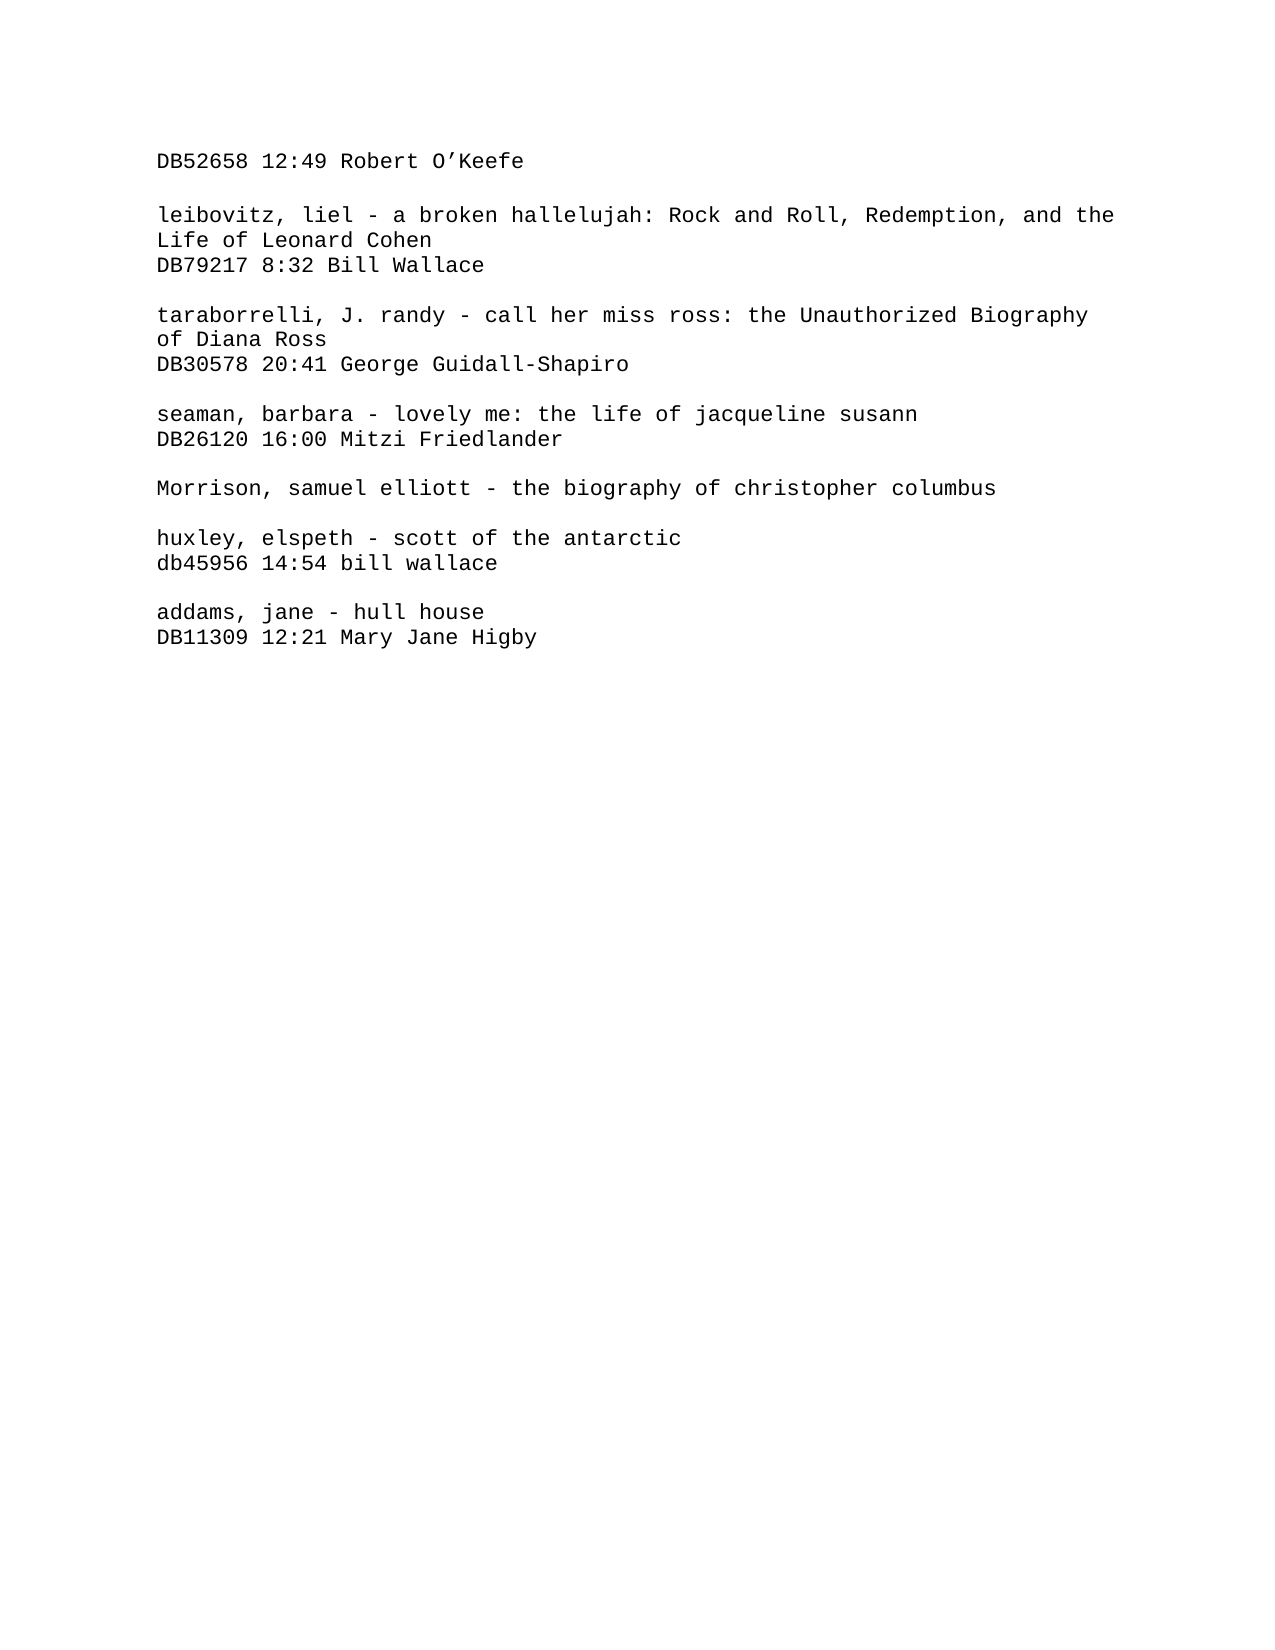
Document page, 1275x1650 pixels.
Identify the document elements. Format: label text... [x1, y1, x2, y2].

text DB30578 20:41 George Guidall-Shapiro [156, 353, 1118, 378]
text DB26120 16:00 Mitzi Friedlander [156, 428, 1118, 452]
text DB79217 8:32 Bill Wallace [156, 254, 1118, 279]
text seaman, barbara - lovely me: the life of jacqueline susann [156, 403, 1118, 428]
text Morrison, samuel elliott - the biography of christopher columbus [156, 477, 1118, 502]
text leibovitz, liel - a broken hallelujah: Rock and Roll, Redemption, and the Life of Leonard Cohen [156, 204, 1118, 254]
text taraborrelli, J. randy - call her miss ross: the Unauthorized Biography of Diana Ross [156, 304, 1118, 353]
text DB52658 12:49 Robert O’Keefe [156, 150, 1118, 175]
text DB11309 12:21 Mary Jane Higby [156, 626, 1118, 651]
text huxley, elspeth - scott of the antarctic [156, 527, 1118, 552]
text addams, jane - hull house [156, 601, 1118, 626]
text db45956 14:54 bill wallace [156, 552, 1118, 576]
